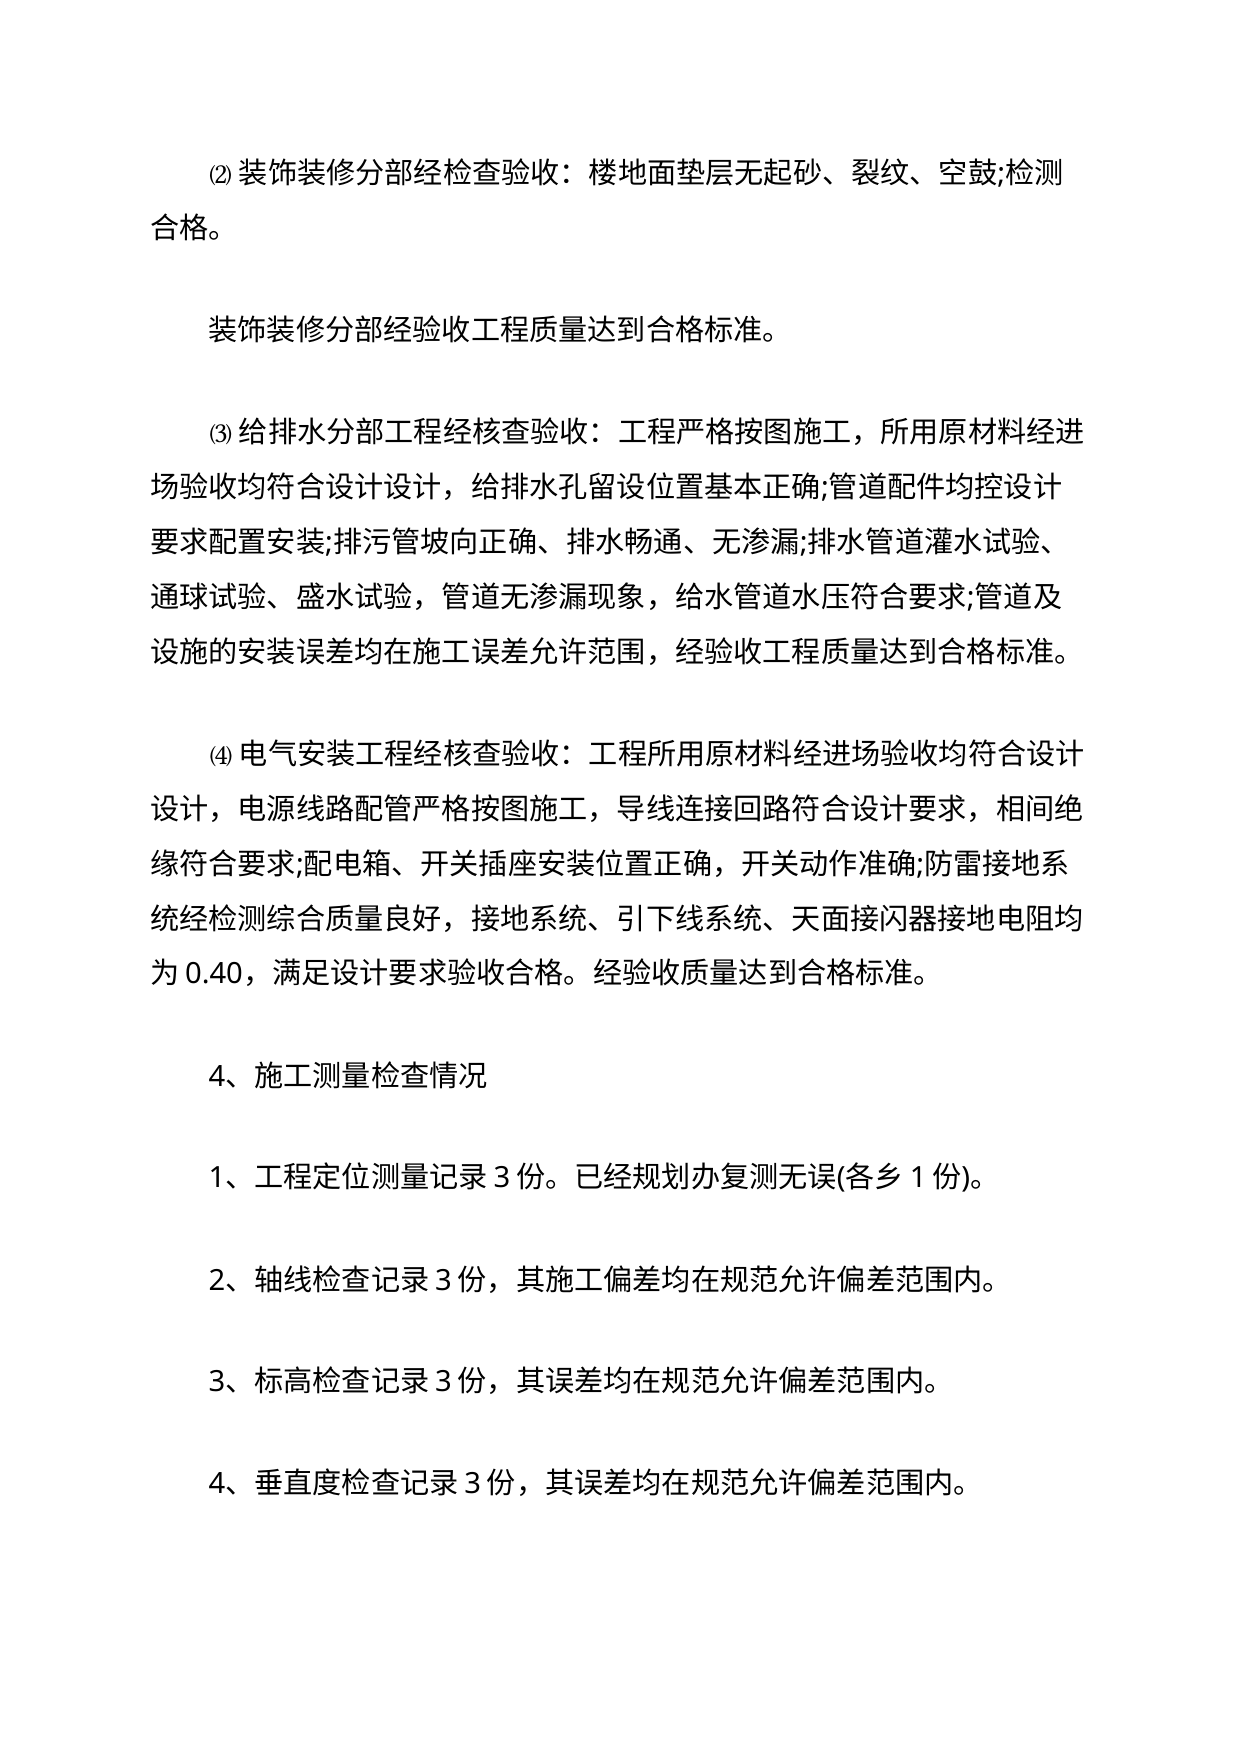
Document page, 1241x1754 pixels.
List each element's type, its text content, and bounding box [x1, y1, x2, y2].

text ⑷电气安装工程经核查验收：工程所用原材料经进场验收均符合设计设计，电源线路配管严格按图施工，导线连接回路符合设计要求，相间绝缘符合要求;配电箱、开关插座安装位置正确，开关动作准确;防雷接地系统经检测综合质量良好，接地系统、引下线系统、天面接闪器接地电阻均为0.40，满足设计要求验收合格。经验收质量达到合格标准。 [150, 730, 1090, 992]
text 4、施工测量检查情况 [150, 1052, 1090, 1094]
text 装饰装修分部经验收工程质量达到合格标准。 [150, 307, 1090, 349]
text 4、垂直度检查记录3份，其误差均在规范允许偏差范围内。 [150, 1460, 1090, 1502]
text 1、工程定位测量记录3份。已经规划办复测无误(各乡1份)。 [150, 1154, 1090, 1196]
text 3、标高检查记录3份，其误差均在规范允许偏差范围内。 [150, 1358, 1090, 1400]
text ⑵装饰装修分部经检查验收：楼地面垫层无起砂、裂纹、空鼓;检测合格。 [150, 150, 1090, 247]
text ⑶给排水分部工程经核查验收：工程严格按图施工，所用原材料经进场验收均符合设计设计，给排水孔留设位置基本正确;管道配件均控设计要求配置安装;排污管坡向正确、排水畅通、无渗漏;排水管道灌水试验、通球试验、盛水试验，管道无渗漏现象，给水管道水压符合要求;管道及设施的安装误差均在施工误差允许范围，经验收工程质量达到合格标准。 [150, 408, 1090, 671]
text 2、轴线检查记录3份，其施工偏差均在规范允许偏差范围内。 [150, 1256, 1090, 1298]
